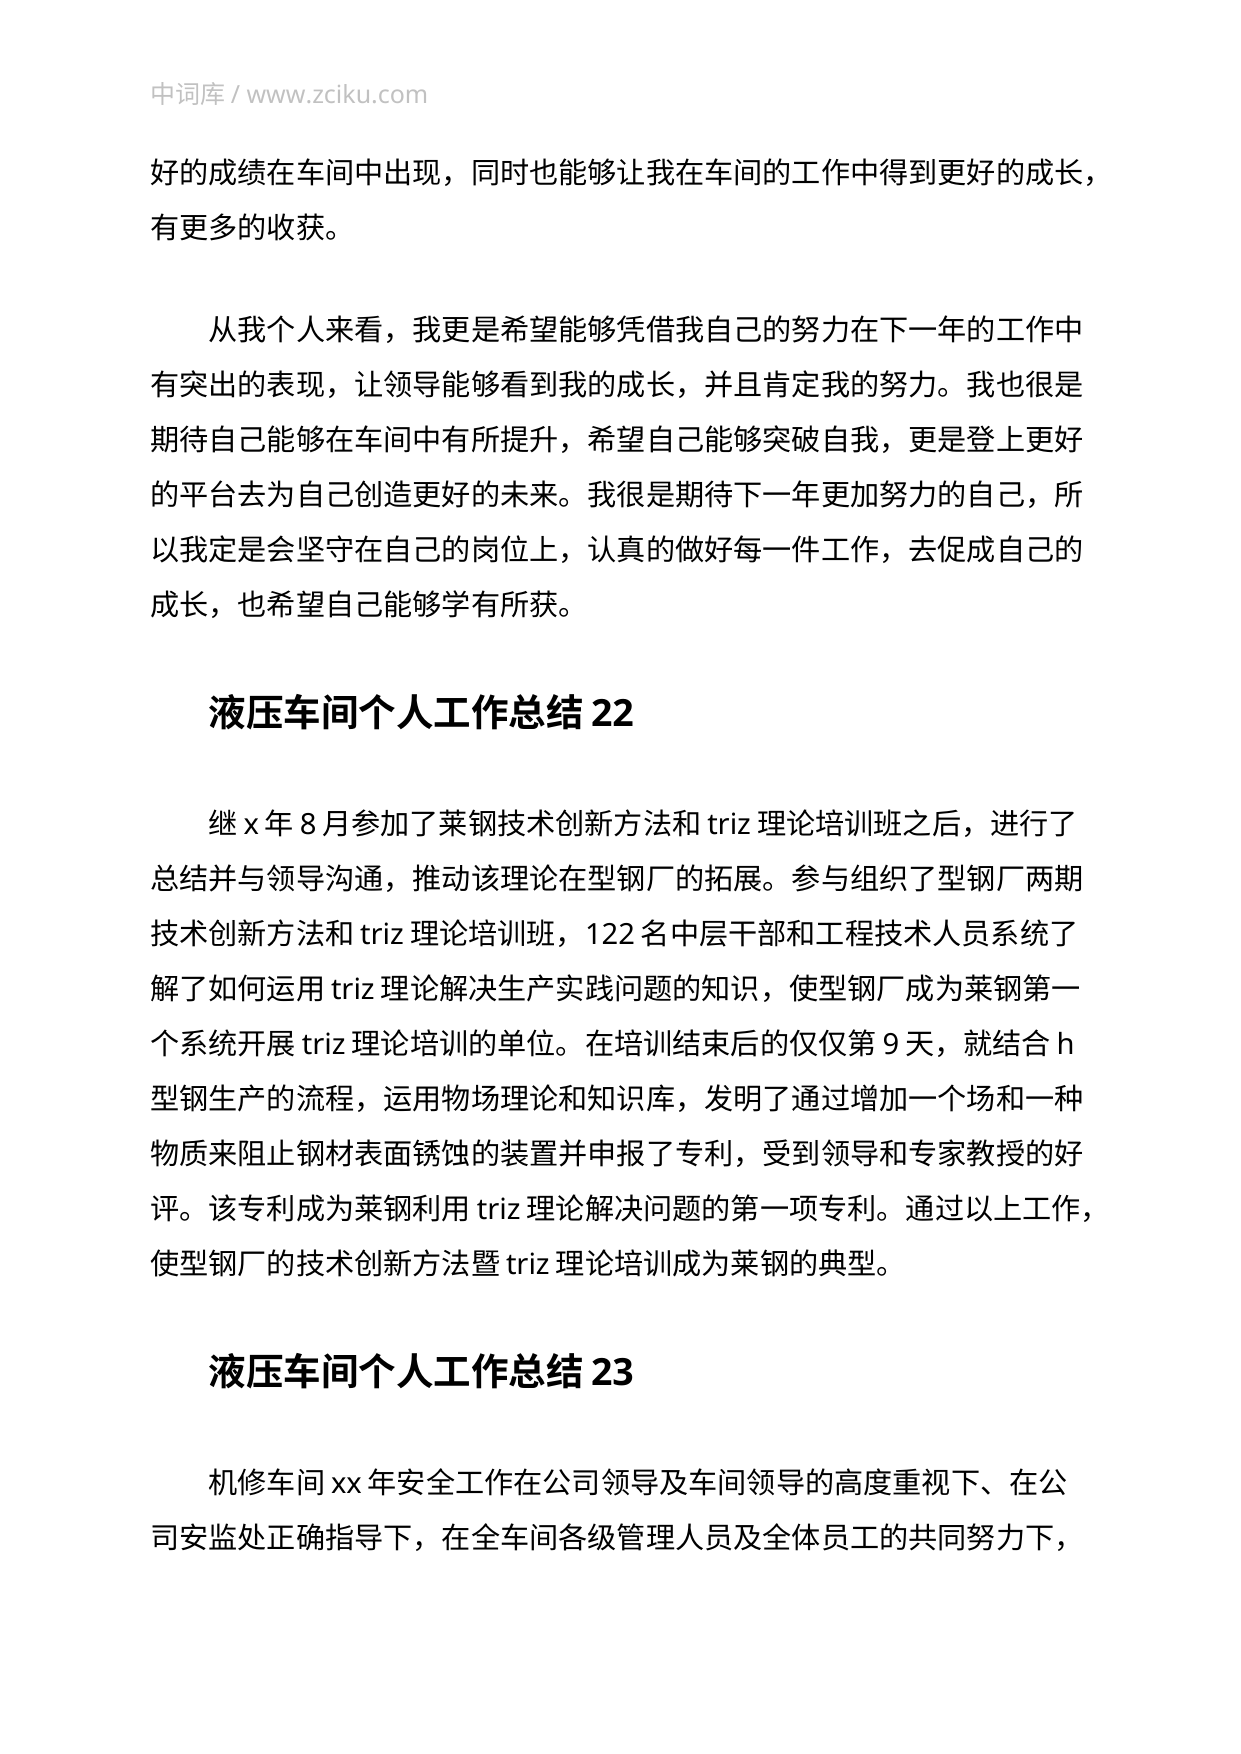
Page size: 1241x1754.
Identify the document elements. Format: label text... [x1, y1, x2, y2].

text 液压车间个人工作总结22 [150, 683, 1090, 737]
text 从我个人来看，我更是希望能够凭借我自己的努力在下一年的工作中有突出的表现，让领导能够看到我的成长，并且肯定我的努力。我也很是期待自己能够在车间中有所提升，希望自己能够突破自我，更是登上更好的平台去为自己创造更好的未来。我很是期待下一年更加努力的自己，所以我定是会坚守在自己的岗位上，认真的做好每一件工作，去促成自己的成长，也希望自己能够学有所获。 [150, 307, 1090, 623]
text 液压车间个人工作总结23 [150, 1342, 1090, 1397]
text 继x年8月参加了莱钢技术创新方法和triz理论培训班之后，进行了总结并与领导沟通，推动该理论在型钢厂的拓展。参与组织了型钢厂两期技术创新方法和triz理论培训班，122名中层干部和工程技术人员系统了解了如何运用triz理论解决生产实践问题的知识，使型钢厂成为莱钢第一个系统开展triz理论培训的单位。在培训结束后的仅仅第9天，就结合h型钢生产的流程，运用物场理论和知识库，发明了通过增加一个场和一种物质来阻止钢材表面锈蚀的装置并申报了专利，受到领导和专家教授的好评。该专利成为莱钢利用triz理论解决问题的第一项专利。通过以上工作，使型钢厂的技术创新方法暨triz理论培训成为莱钢的典型。 [150, 801, 1090, 1283]
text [150, 150, 1090, 247]
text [150, 1460, 1090, 1557]
